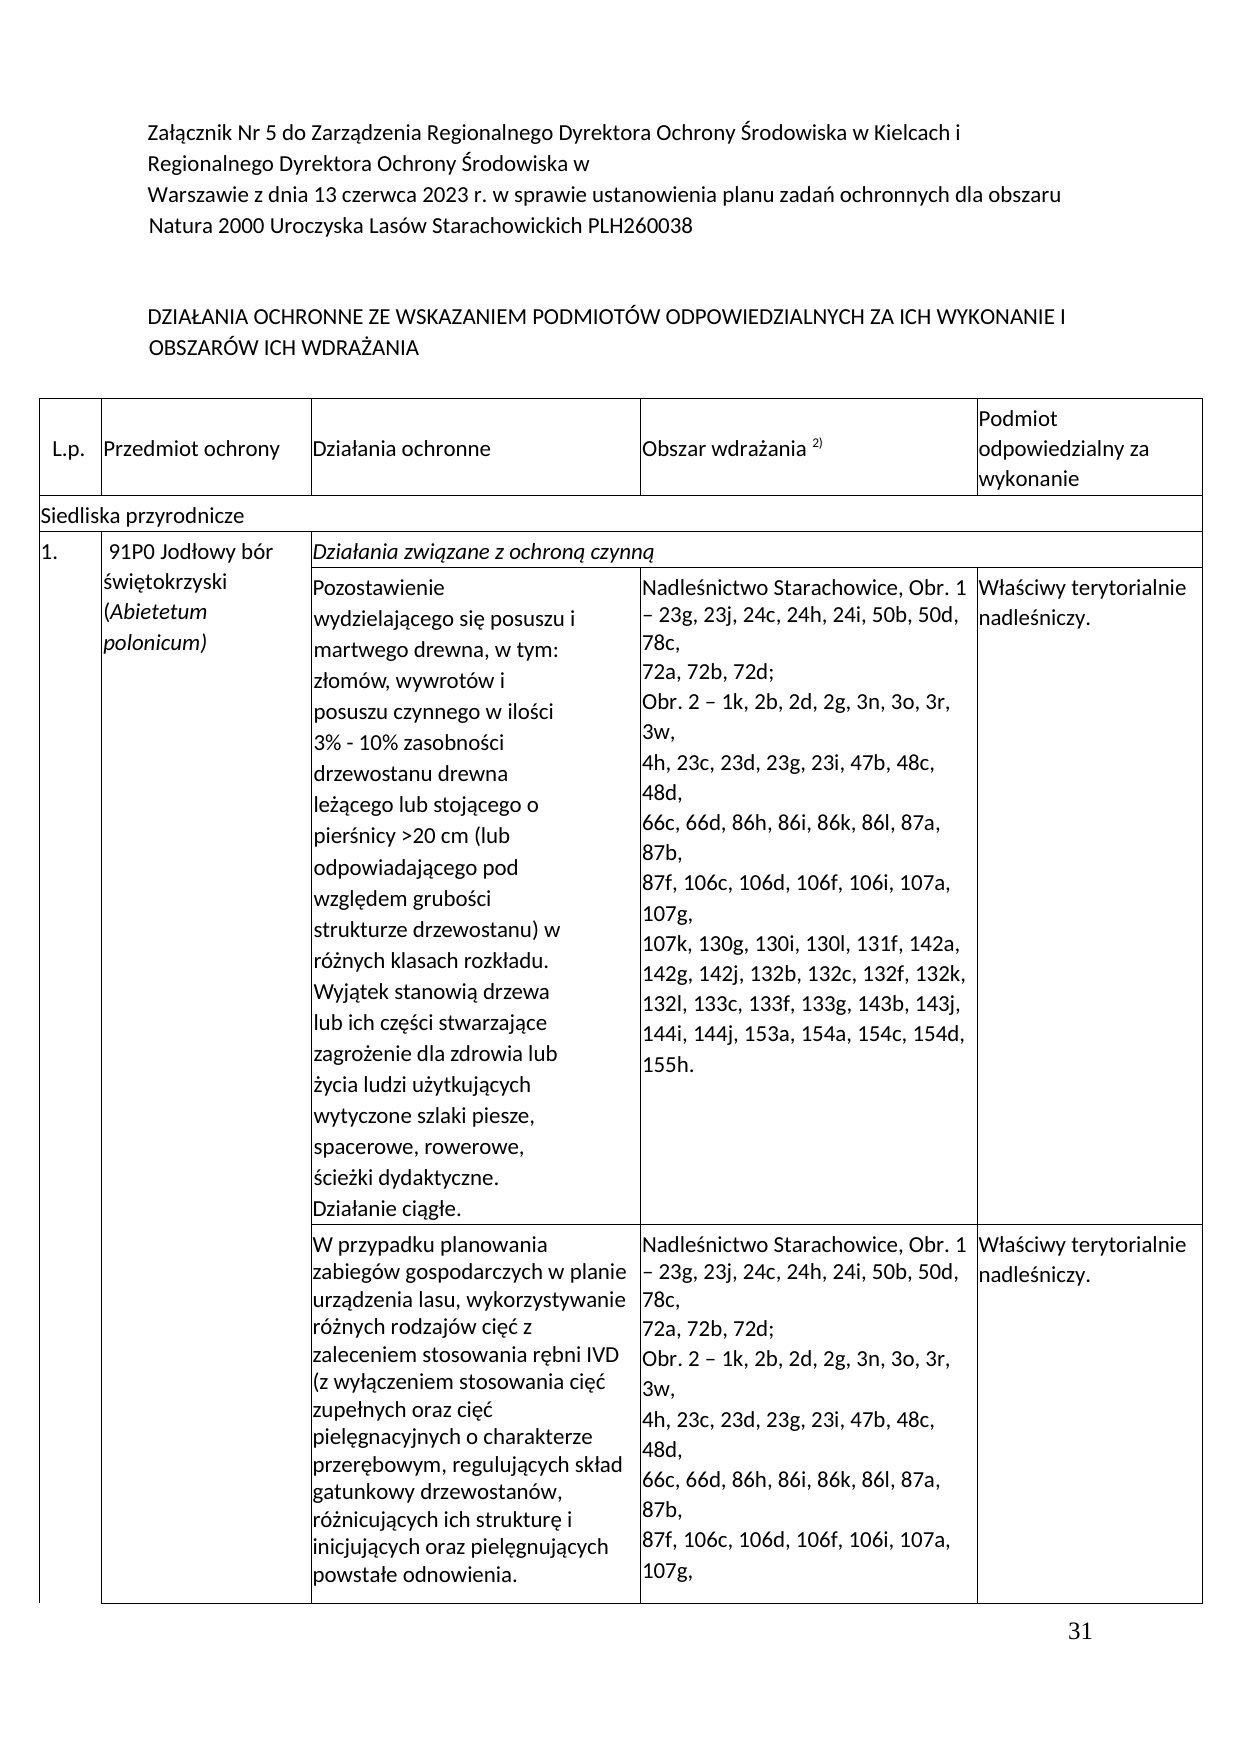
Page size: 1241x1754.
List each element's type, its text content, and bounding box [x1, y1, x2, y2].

subtitle DZIAŁANIA OCHRONNE ZE WSKAZANIEM PODMIOTÓW ODPOWIEDZIALNYCH ZA ICH WYKONANIE I OBSZARÓW ICH WDRAŻANIA [147, 302, 1116, 361]
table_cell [312, 1225, 640, 1603]
table_header Obszar wdrażania 2) [641, 399, 977, 495]
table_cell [978, 1225, 1202, 1603]
text Załącznik Nr 5 do Zarządzenia Regionalnego Dyrektora Ochrony Środowiska w Kielcach i [147, 118, 1094, 146]
table_cell Pozostawienie wydzielającego się posuszu i martwego drewna, w tym: złomów, wywrotów i posuszu czynnego w ilości 3% - 10% zasobności drzewostanu drewna leżącego lub stojącego o pierśnicy >20 cm (lub odpowiadającego pod względem grubości strukturze drzewostanu) w różnych klasach rozkładu. Wyjątek stanowią drzewa lub ich części stwarzające zagrożenie dla zdrowia lub życia ludzi użytkujących wytyczone szlaki piesze, spacerowe, rowerowe, ścieżki dydaktyczne. Działanie ciągłe. [312, 568, 640, 1224]
table_cell 91P0 Jodłowy bór świętokrzyski (Abietetum polonicum) [102, 532, 311, 1603]
text Warszawie z dnia 13 czerwca 2023 r. w sprawie ustanowienia planu zadań ochronnych dla obszaru Natura 2000 Uroczyska Lasów Starachowickich PLH260038 [147, 180, 1094, 239]
table_header L.p. [40, 399, 101, 495]
table_cell Nadleśnictwo Starachowice, Obr. 1 – 23g, 23j, 24c, 24h, 24i, 50b, 50d, 78c, 72a, 72b, 72d; Obr. 2 – 1k, 2b, 2d, 2g, 3n, 3o, 3r, 3w, 4h, 23c, 23d, 23g, 23i, 47b, 48c, 48d, 66c, 66d, 86h, 86i, 86k, 86l, 87a, 87b, 87f, 106c, 106d, 106f, 106i, 107a, 107g, 107k, 130g, 130i, 130l, 131f, 142a, 142g, 142j, 132b, 132c, 132f, 132k, 132l, 133c, 133f, 133g, 143b, 143j, 144i, 144j, 153a, 154a, 154c, 154d, 155h. [641, 568, 977, 1224]
table_header Działania ochronne [312, 399, 640, 495]
table_cell Działania związane z ochroną czynną [312, 532, 1202, 567]
table_header Przedmiot ochrony [102, 399, 311, 495]
table_cell Siedliska przyrodnicze [40, 496, 1202, 531]
table_cell Właściwy terytorialnie nadleśniczy. [978, 568, 1202, 1224]
table_header Podmiot odpowiedzialny za wykonanie [978, 399, 1202, 495]
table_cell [641, 1225, 977, 1603]
table_cell 1. [40, 532, 101, 1603]
text Regionalnego Dyrektora Ochrony Środowiska w [147, 149, 1094, 178]
